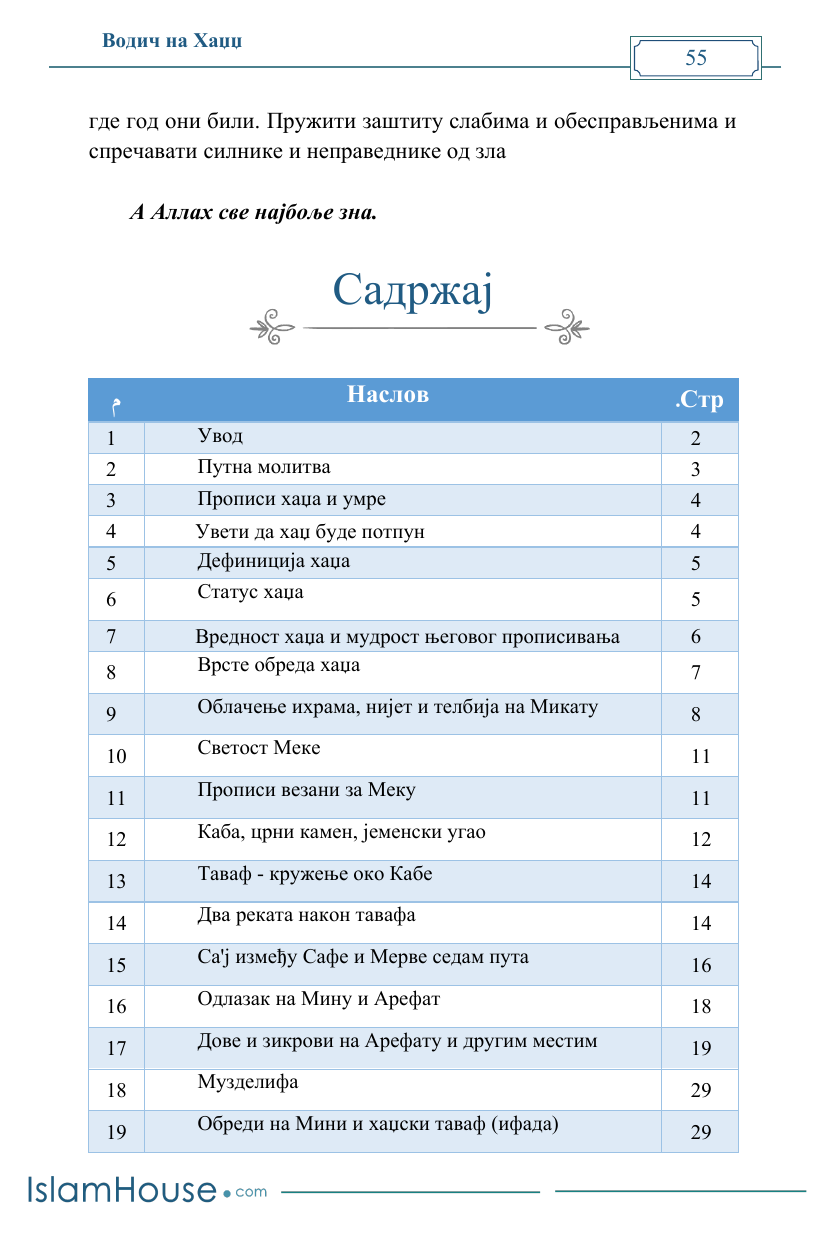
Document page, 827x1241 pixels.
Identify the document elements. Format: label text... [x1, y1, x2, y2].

table_cell Дефиниција хаџа [145, 548, 661, 578]
table_cell 19 [662, 1028, 738, 1068]
table_cell 2 [89, 454, 144, 484]
table_cell 14 [89, 903, 144, 943]
table_cell 17 [89, 1028, 144, 1068]
table_cell 4 [662, 516, 738, 546]
table_cell 10 [89, 735, 144, 776]
table_cell Музделифа [145, 1070, 661, 1110]
table_cell 15 [89, 944, 144, 985]
text Садржај [89, 261, 738, 314]
table_cell 6 [662, 621, 738, 651]
table_cell 29 [662, 1070, 738, 1110]
table_cell Облачење ихрама, нијет и телбија на Микату [145, 694, 661, 734]
table_cell 6 [89, 579, 144, 619]
table_cell Каба, црни камен, јеменски угао [145, 819, 661, 859]
table_cell 4 [89, 516, 144, 546]
picture [20, 1171, 541, 1209]
table_cell 11 [662, 777, 738, 818]
table_header م [89, 379, 144, 421]
table_cell 5 [662, 548, 738, 578]
table_cell 29 [662, 1111, 738, 1152]
table_cell Прописи хаџа и умре [145, 485, 661, 515]
table_cell Обреди на Мини и хаџски таваф (ифада) [145, 1111, 661, 1152]
table_header Наслов [145, 379, 661, 421]
table_cell Врсте обреда хаџа [145, 652, 661, 692]
text А Аллах све најбоље зна. [89, 198, 738, 224]
table_cell 16 [89, 986, 144, 1027]
table_cell 8 [662, 694, 738, 734]
table_cell 3 [662, 454, 738, 484]
table_cell Са'ј између Сафе и Мерве седам пута [145, 944, 661, 985]
table_cell 11 [89, 777, 144, 818]
table_cell 13 [89, 861, 144, 901]
table_cell 12 [662, 819, 738, 859]
table_cell 19 [89, 1111, 144, 1152]
table_header Стр. [662, 379, 738, 421]
table_cell Прописи везани за Меку [145, 777, 661, 818]
table_cell 5 [662, 579, 738, 619]
table_cell 2 [662, 423, 738, 453]
table_cell Увети да хаџ буде потпун [145, 516, 661, 546]
table_cell 14 [662, 903, 738, 943]
table_cell Статус хаџа [145, 579, 661, 619]
table_cell Таваф - кружење око Кабе [145, 861, 661, 901]
table_cell 18 [89, 1070, 144, 1110]
table_cell Вредност хаџа и мудрост његовог прописивања [145, 621, 661, 651]
table_cell 12 [89, 819, 144, 859]
table_cell 14 [662, 861, 738, 901]
table_cell 7 [89, 621, 144, 651]
table_cell Увод [145, 423, 661, 453]
table_cell 11 [662, 735, 738, 776]
table_cell 16 [662, 944, 738, 985]
table_cell 1 [89, 423, 144, 453]
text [89, 107, 738, 164]
table_cell Дове и зикрови на Арефату и другим местим [145, 1028, 661, 1068]
table_cell Два реката након тавафа [145, 903, 661, 943]
table_cell 9 [89, 694, 144, 734]
table_cell Путна молитва [145, 454, 661, 484]
table_cell 4 [662, 485, 738, 515]
table_cell Одлазак на Мину и Арефат [145, 986, 661, 1027]
table_cell 3 [89, 485, 144, 515]
table_cell 8 [89, 652, 144, 692]
table_cell 5 [89, 548, 144, 578]
picture [548, 1170, 807, 1208]
table_cell Светост Меке [145, 735, 661, 776]
table_cell 7 [662, 652, 738, 692]
table_cell 18 [662, 986, 738, 1027]
